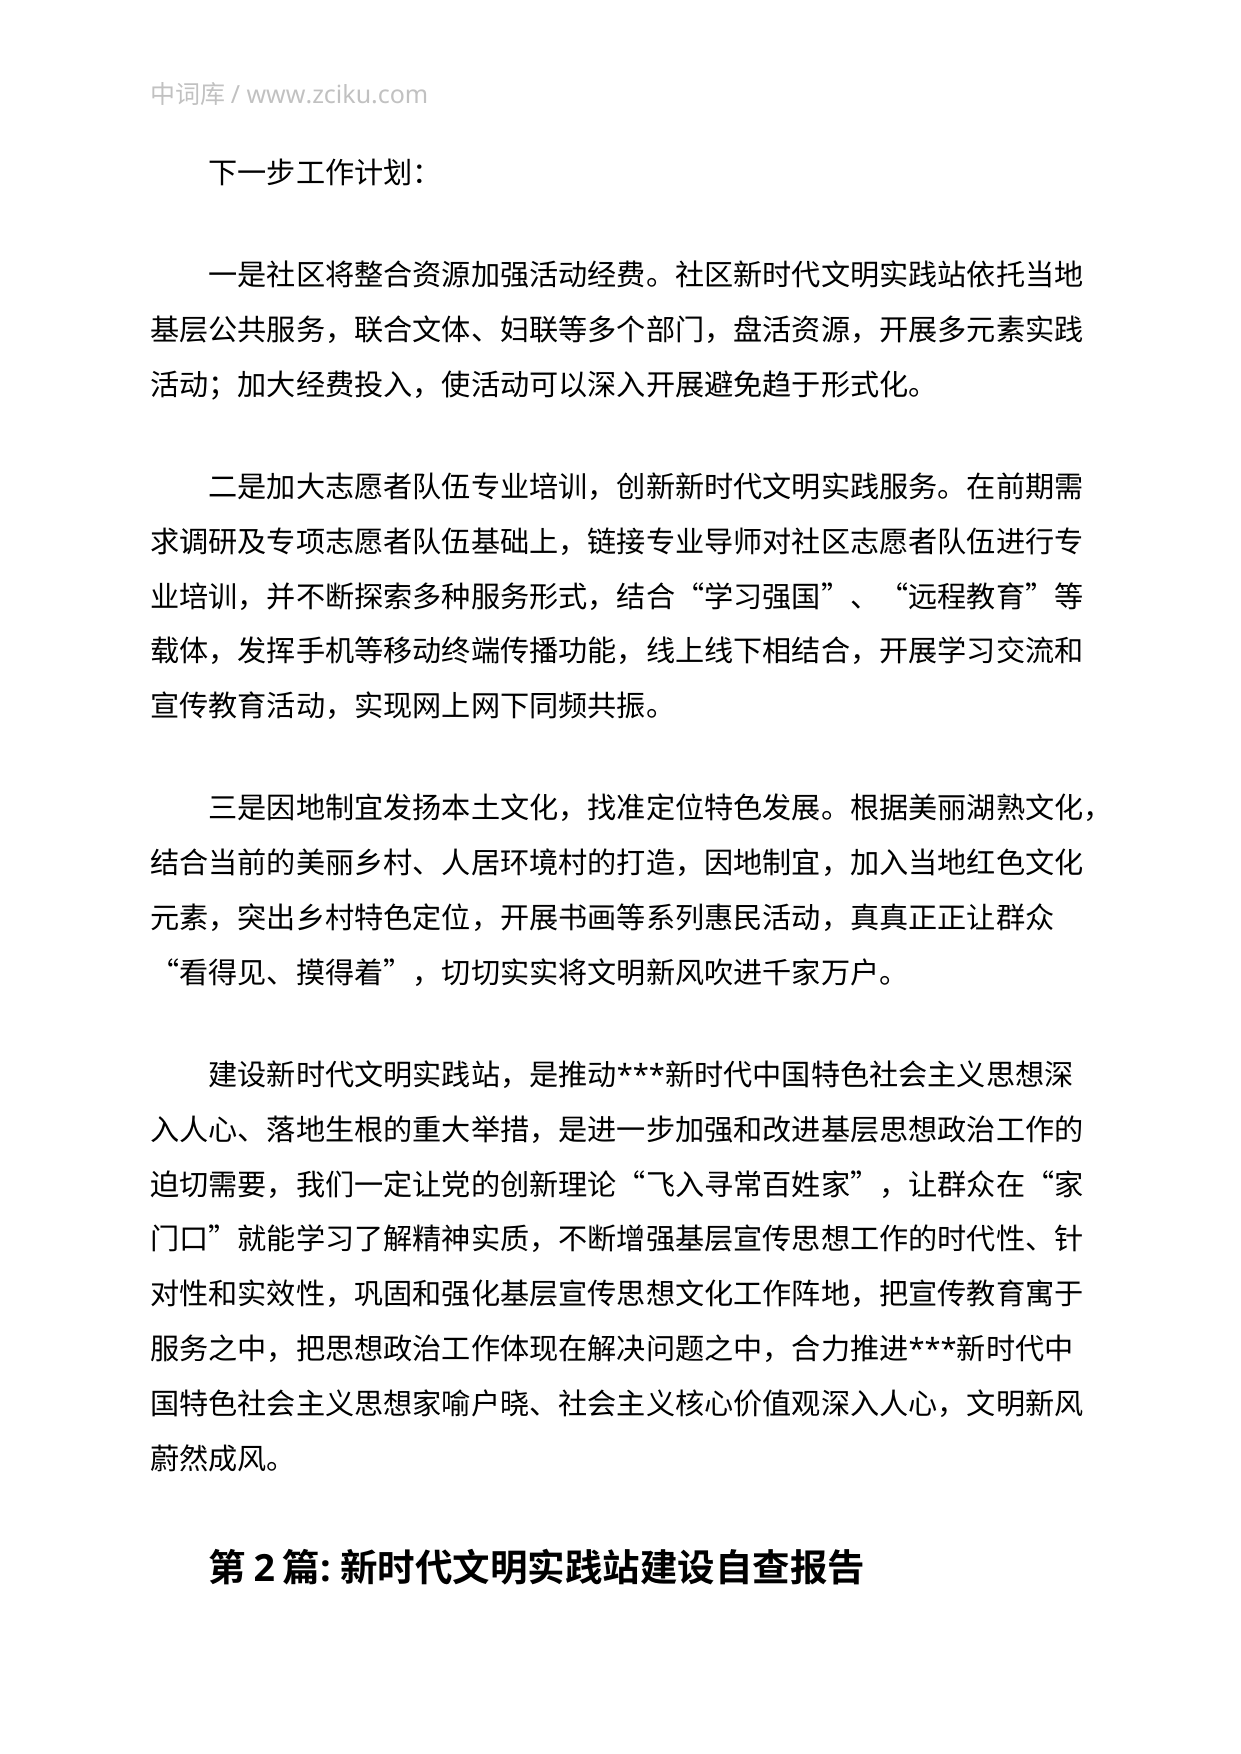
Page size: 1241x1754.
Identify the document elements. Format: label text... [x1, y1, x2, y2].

text 下一步工作计划： [150, 150, 1090, 192]
text 二是加大志愿者队伍专业培训，创新新时代文明实践服务。在前期需求调研及专项志愿者队伍基础上，链接专业导师对社区志愿者队伍进行专业培训，并不断探索多种服务形式，结合“学习强国”、“远程教育”等载体，发挥手机等移动终端传播功能，线上线下相结合，开展学习交流和宣传教育活动，实现网上网下同频共振。 [150, 463, 1090, 725]
text 第2篇: 新时代文明实践站建设自查报告 [150, 1537, 1090, 1592]
text 建设新时代文明实践站，是推动***新时代中国特色社会主义思想深入人心、落地生根的重大举措，是进一步加强和改进基层思想政治工作的迫切需要，我们一定让党的创新理论“飞入寻常百姓家”，让群众在“家门口”就能学习了解精神实质，不断增强基层宣传思想工作的时代性、针对性和实效性，巩固和强化基层宣传思想文化工作阵地，把宣传教育寓于服务之中，把思想政治工作体现在解决问题之中，合力推进***新时代中国特色社会主义思想家喻户晓、社会主义核心价值观深入人心，文明新风蔚然成风。 [150, 1051, 1090, 1478]
text 三是因地制宜发扬本土文化，找准定位特色发展。根据美丽湖熟文化，结合当前的美丽乡村、人居环境村的打造，因地制宜，加入当地红色文化元素，突出乡村特色定位，开展书画等系列惠民活动，真真正正让群众“看得见、摸得着”，切切实实将文明新风吹进千家万户。 [150, 785, 1090, 992]
text 一是社区将整合资源加强活动经费。社区新时代文明实践站依托当地基层公共服务，联合文体、妇联等多个部门，盘活资源，开展多元素实践活动；加大经费投入，使活动可以深入开展避免趋于形式化。 [150, 252, 1090, 404]
